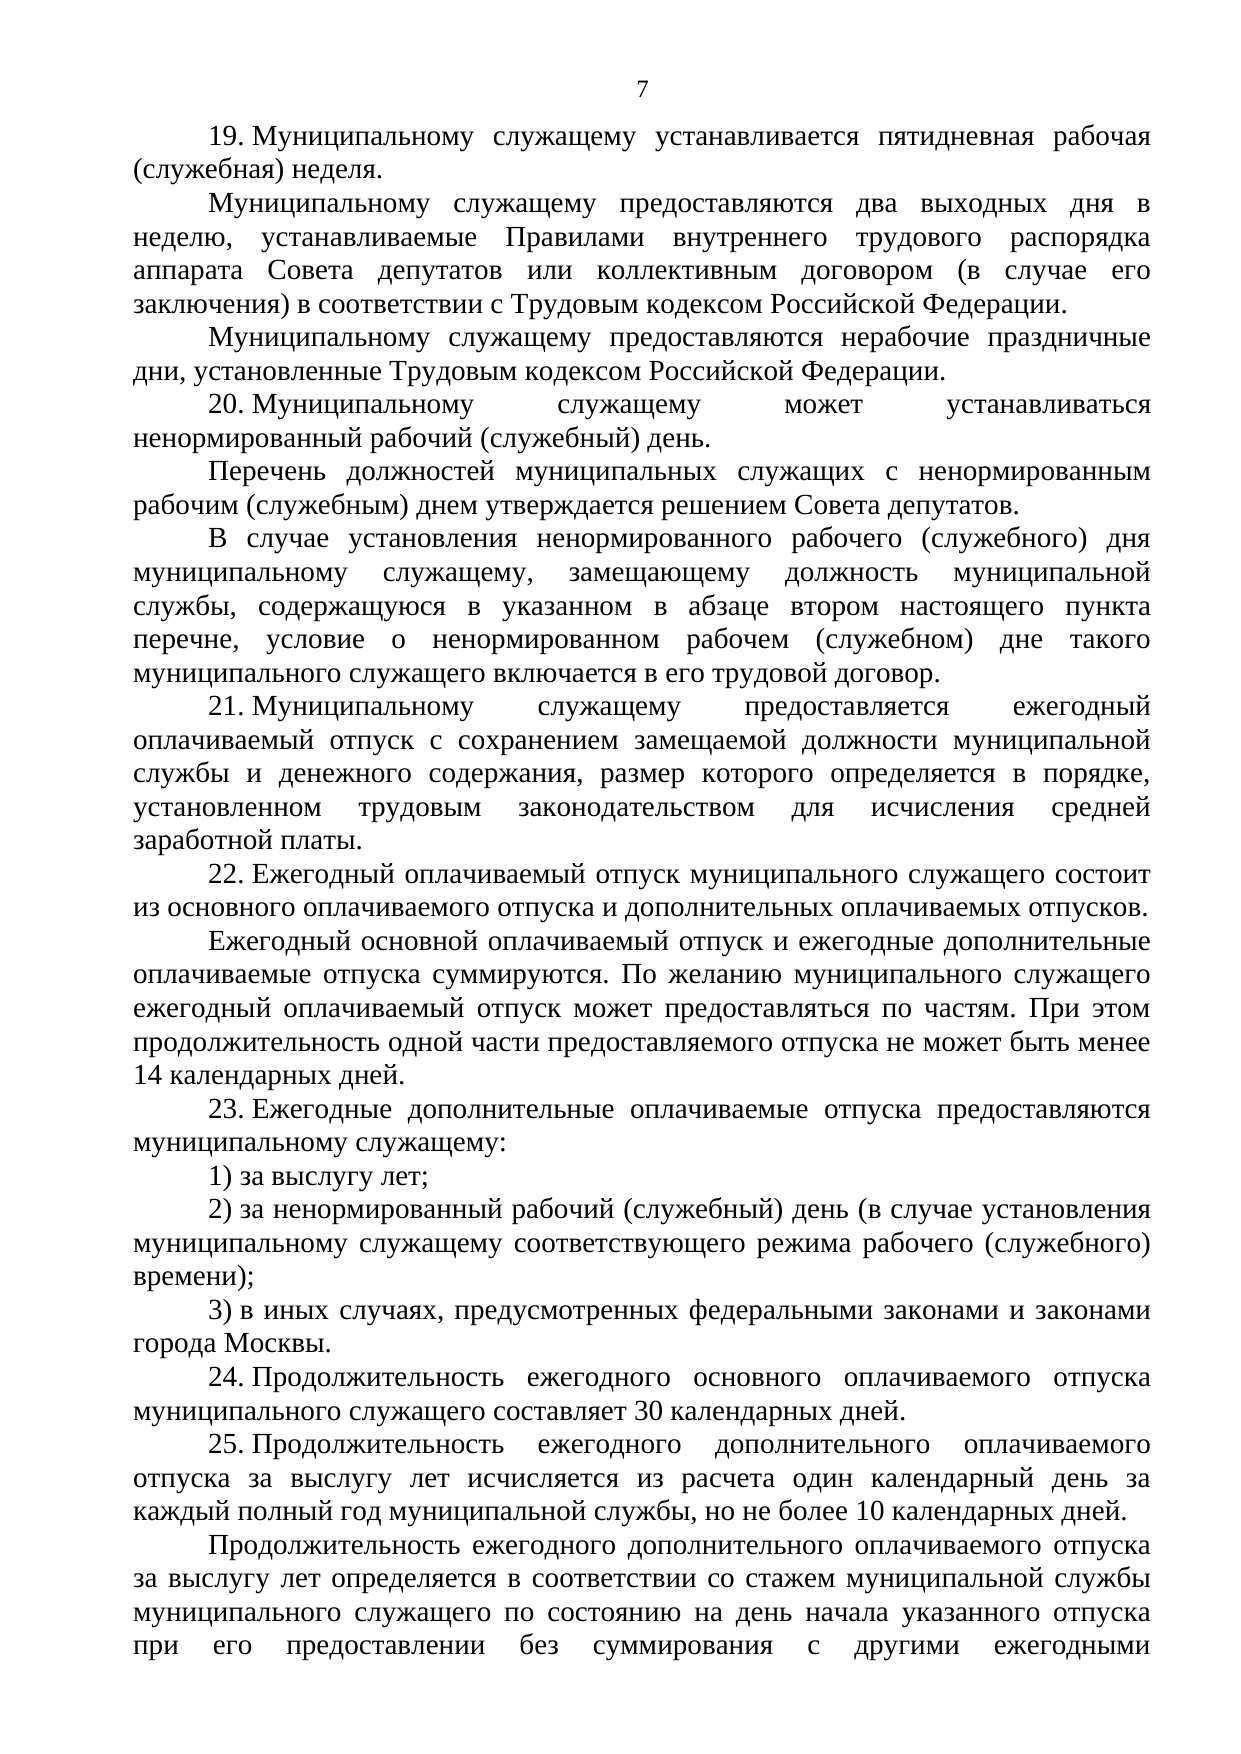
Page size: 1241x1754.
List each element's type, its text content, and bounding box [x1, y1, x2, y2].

text В случае установления ненормированного рабочего (служебного) дня муниципальному служащему, замещающему должность муниципальной службы, содержащуюся в указанном в абзаце втором настоящего пункта перечне, условие о ненормированном рабочем (служебном) дне такого муниципального служащего включается в его трудовой договор. [133, 521, 1152, 688]
text Муниципальному служащему предоставляются два выходных дня в неделю, устанавливаемые Правилами внутреннего трудового распорядка аппарата Совета депутатов или коллективным договором (в случае его заключения) в соответствии с Трудовым кодексом Российской Федерации. [133, 185, 1152, 319]
text 1) за выслугу лет; [133, 1158, 1152, 1191]
text 24. Продолжительность ежегодного основного оплачиваемого отпуска муниципального служащего составляет 30 календарных дней. [133, 1359, 1152, 1426]
text Перечень должностей муниципальных служащих с ненормированным рабочим (служебным) днем утверждается решением Совета депутатов. [133, 453, 1152, 521]
text 3) в иных случаях, предусмотренных федеральными законами и законами города Москвы. [133, 1292, 1152, 1359]
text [133, 1527, 1152, 1661]
text 19. Муниципальному служащему устанавливается пятидневная рабочая (служебная) неделя. [133, 118, 1152, 185]
text 20. Муниципальному служащему может устанавливаться ненормированный рабочий (служебный) день. [133, 386, 1152, 453]
text 25. Продолжительность ежегодного дополнительного оплачиваемого отпуска за выслугу лет исчисляется из расчета один календарный день за каждый полный год муниципальной службы, но не более 10 календарных дней. [133, 1426, 1152, 1527]
text Муниципальному служащему предоставляются нерабочие праздничные дни, установленные Трудовым кодексом Российской Федерации. [133, 319, 1152, 386]
text Ежегодный основной оплачиваемый отпуск и ежегодные дополнительные оплачиваемые отпуска суммируются. По желанию муниципального служащего ежегодный оплачиваемый отпуск может предоставляться по частям. При этом продолжительность одной части предоставляемого отпуска не может быть менее 14 календарных дней. [133, 923, 1152, 1091]
text 22. Ежегодный оплачиваемый отпуск муниципального служащего состоит из основного оплачиваемого отпуска и дополнительных оплачиваемых отпусков. [133, 856, 1152, 923]
text 2) за ненормированный рабочий (служебный) день (в случае установления муниципальному служащему соответствующего режима рабочего (служебного) времени); [133, 1191, 1152, 1292]
text 21. Муниципальному служащему предоставляется ежегодный оплачиваемый отпуск с сохранением замещаемой должности муниципальной службы и денежного содержания, размер которого определяется в порядке, установленном трудовым законодательством для исчисления средней заработной платы. [133, 688, 1152, 856]
text 23. Ежегодные дополнительные оплачиваемые отпуска предоставляются муниципальному служащему: [133, 1091, 1152, 1158]
